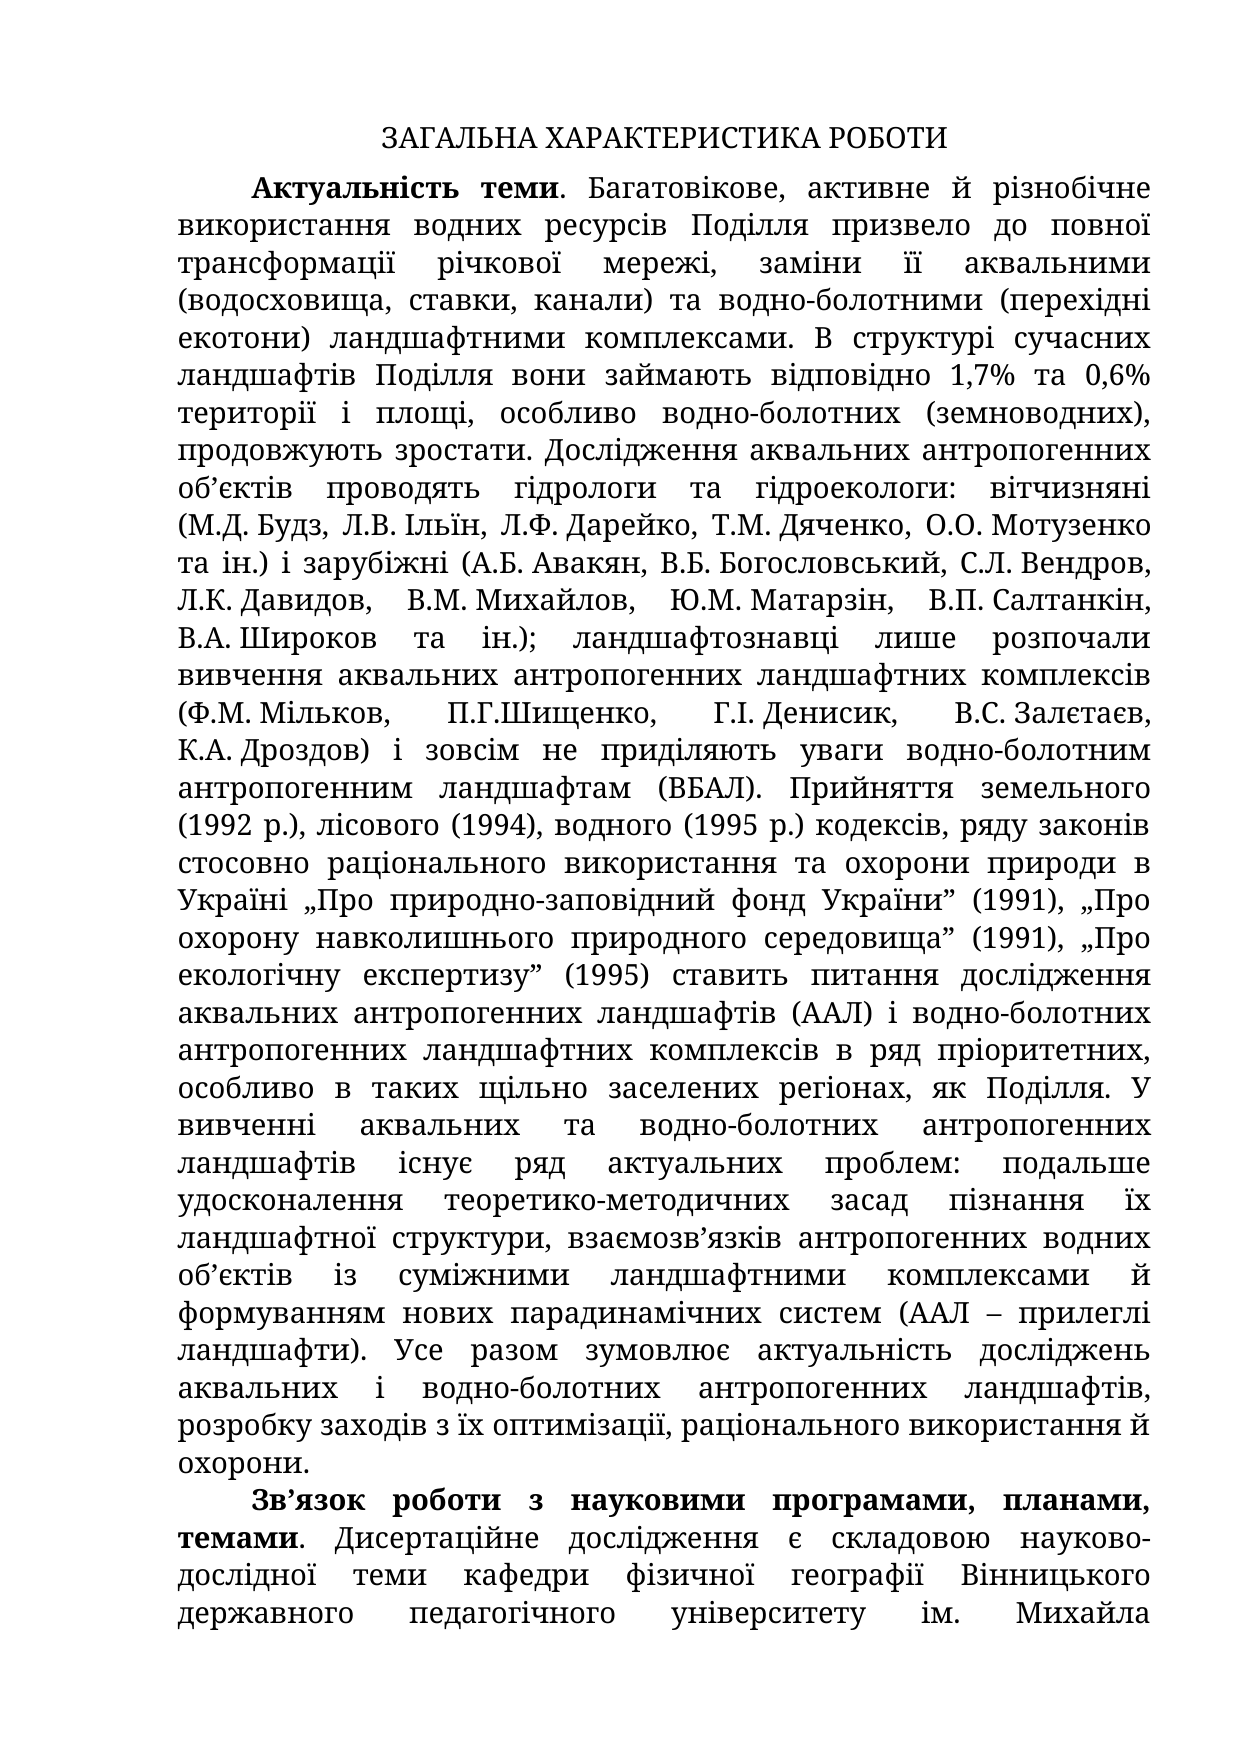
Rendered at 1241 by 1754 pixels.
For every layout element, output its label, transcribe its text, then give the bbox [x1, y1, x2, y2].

text Актуальність теми. Багатовікове, активне й різнобічне використання водних ресурсів Поділля призвело до повної трансформації річкової мережі, заміни її аквальними (водосховища, ставки, канали) та водно-болотними (перехідні екотони) ландшафтними комплексами. В структурі сучасних ландшафтів Поділля вони займають відповідно 1,7% та 0,6% території і площі, особливо водно-болотних (земноводних), продовжують зростати. Дослідження аквальних антропогенних об’єктів проводять гідрологи та гідроекологи: вітчизняні (М.Д. Будз, Л.В. Ільїн, Л.Ф. Дарейко, Т.М. Дяченко, О.О. Мотузенко та ін.) і зарубіжні (А.Б. Авакян, В.Б. Богословський, С.Л. Вендров, Л.К. Давидов, В.М. Михайлов, Ю.М. Матарзін, В.П. Салтанкін, В.А. Широков та ін.); ландшафтознавці лише розпочали вивчення аквальних антропогенних ландшафтних комплексів (Ф.М. Мільков, П.Г.Шищенко, Г.І. Денисик, В.С. Залєтаєв, К.А. Дроздов) і зовсім не приділяють уваги водно-болотним антропогенним ландшафтам (ВБАЛ). Прийняття земельного (1992 р.), лісового (1994), водного (1995 р.) кодексів, ряду законів стосовно раціонального використання та охорони природи в Україні „Про природно-заповідний фонд України” (1991), „Про охорону навколишнього природного середовища” (1991), „Про екологічну експертизу” (1995) ставить питання дослідження аквальних антропогенних ландшафтів (ААЛ) і водно-болотних антропогенних ландшафтних комплексів в ряд пріоритетних, особливо в таких щільно заселених регіонах, як Поділля. У вивченні аквальних та водно-болотних антропогенних ландшафтів існує ряд актуальних проблем: подальше удосконалення теоретико-методичних засад пізнання їх ландшафтної структури, взаємозв’язків антропогенних водних об’єктів із суміжними ландшафтними комплексами й формуванням нових парадинамічних систем (ААЛ – прилеглі ландшафти). Усе разом зумовлює актуальність досліджень аквальних і водно-болотних антропогенних ландшафтів, розробку заходів з їх оптимізації, раціонального використання й охорони. [177, 168, 1152, 1481]
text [177, 1481, 1152, 1631]
text ЗАГАЛЬНА ХАРАКТЕРИСТИКА РОБОТИ [177, 118, 1152, 156]
